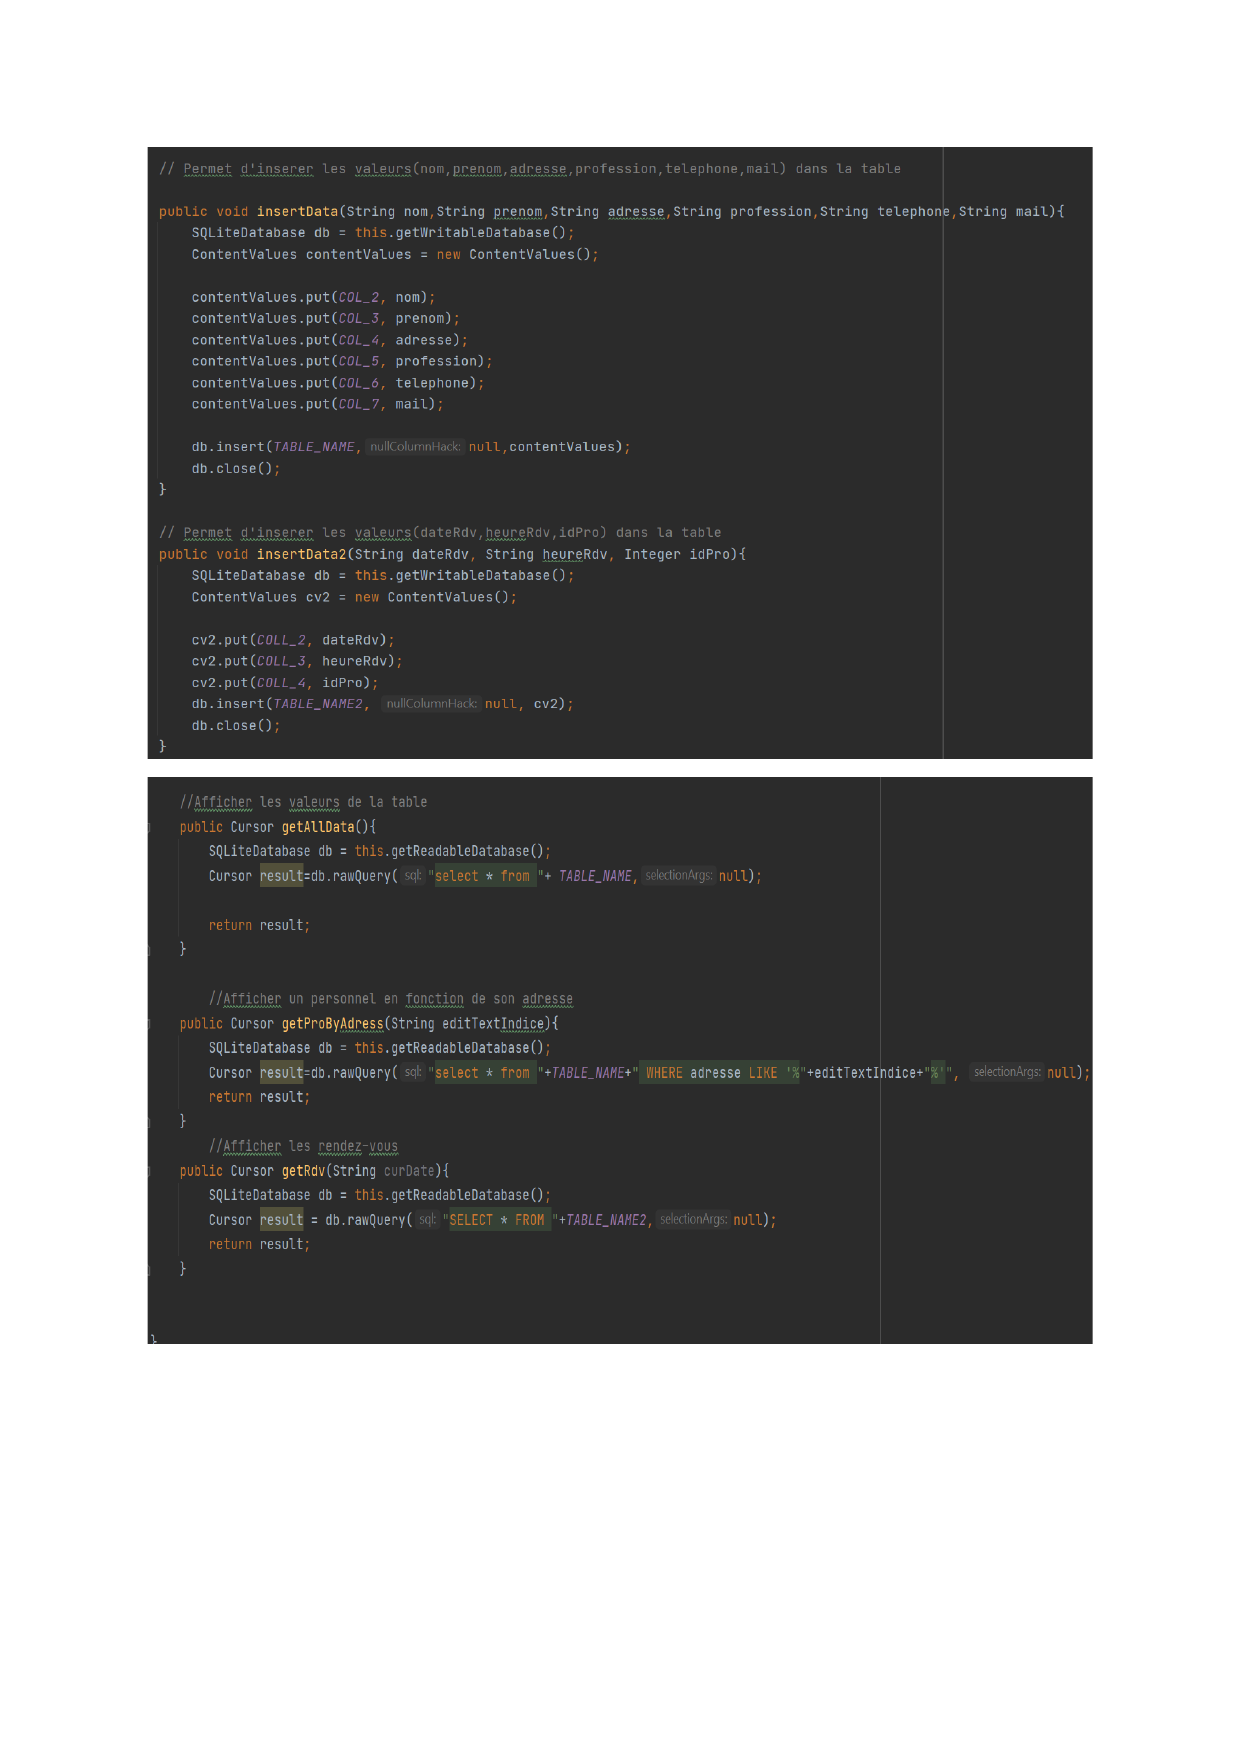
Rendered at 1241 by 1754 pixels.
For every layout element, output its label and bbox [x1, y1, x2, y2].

picture [147, 777, 1093, 1344]
picture [147, 147, 1093, 759]
